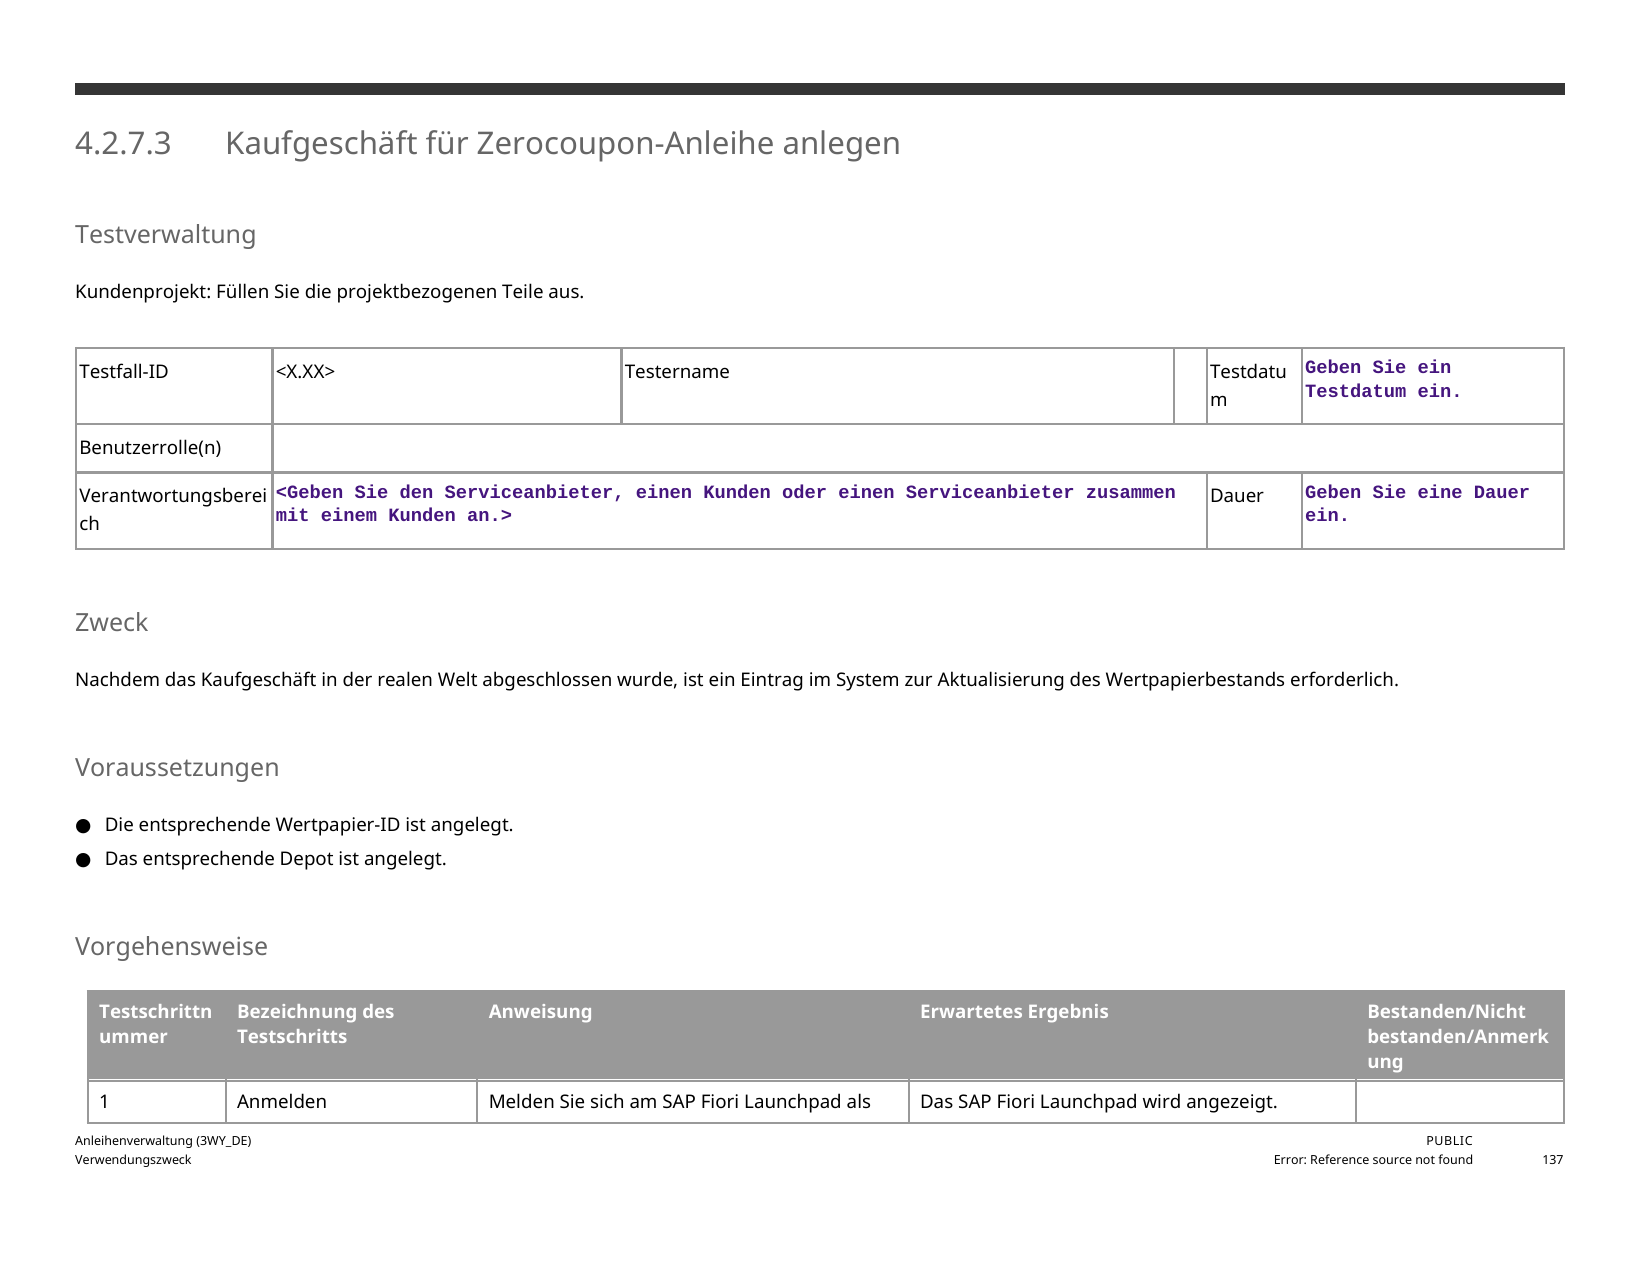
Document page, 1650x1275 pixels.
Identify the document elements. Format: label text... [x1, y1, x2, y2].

title Zweck [75, 608, 1565, 637]
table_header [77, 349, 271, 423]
list Die entsprechende Wertpapier-ID ist angelegt. [75, 811, 1565, 837]
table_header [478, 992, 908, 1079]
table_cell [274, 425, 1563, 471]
subtitle Kaufgeschäft für Zerocoupon-Anleihe anlegen [75, 124, 1565, 162]
title Testverwaltung [75, 220, 1565, 249]
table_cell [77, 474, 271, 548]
title Vorgehensweise [75, 932, 1565, 961]
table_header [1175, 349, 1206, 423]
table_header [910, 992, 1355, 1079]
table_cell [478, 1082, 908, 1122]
title Voraussetzungen [75, 753, 1565, 782]
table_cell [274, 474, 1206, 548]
text Kundenprojekt: Füllen Sie die projektbezogenen Teile aus. [75, 278, 1565, 304]
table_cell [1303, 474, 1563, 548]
text Nachdem das Kaufgeschäft in der realen Welt abgeschlossen wurde, ist ein Eintrag im System zur Aktualisierung des Wertpapierbestands erforderlich. [75, 666, 1565, 692]
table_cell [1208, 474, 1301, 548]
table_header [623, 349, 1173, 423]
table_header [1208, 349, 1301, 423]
list Das entsprechende Depot ist angelegt. [75, 845, 1565, 871]
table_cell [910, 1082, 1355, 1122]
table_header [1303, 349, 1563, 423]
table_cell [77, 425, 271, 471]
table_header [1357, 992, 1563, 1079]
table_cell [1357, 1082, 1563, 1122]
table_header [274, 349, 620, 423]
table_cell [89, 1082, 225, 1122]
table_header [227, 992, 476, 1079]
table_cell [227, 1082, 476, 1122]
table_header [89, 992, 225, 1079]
